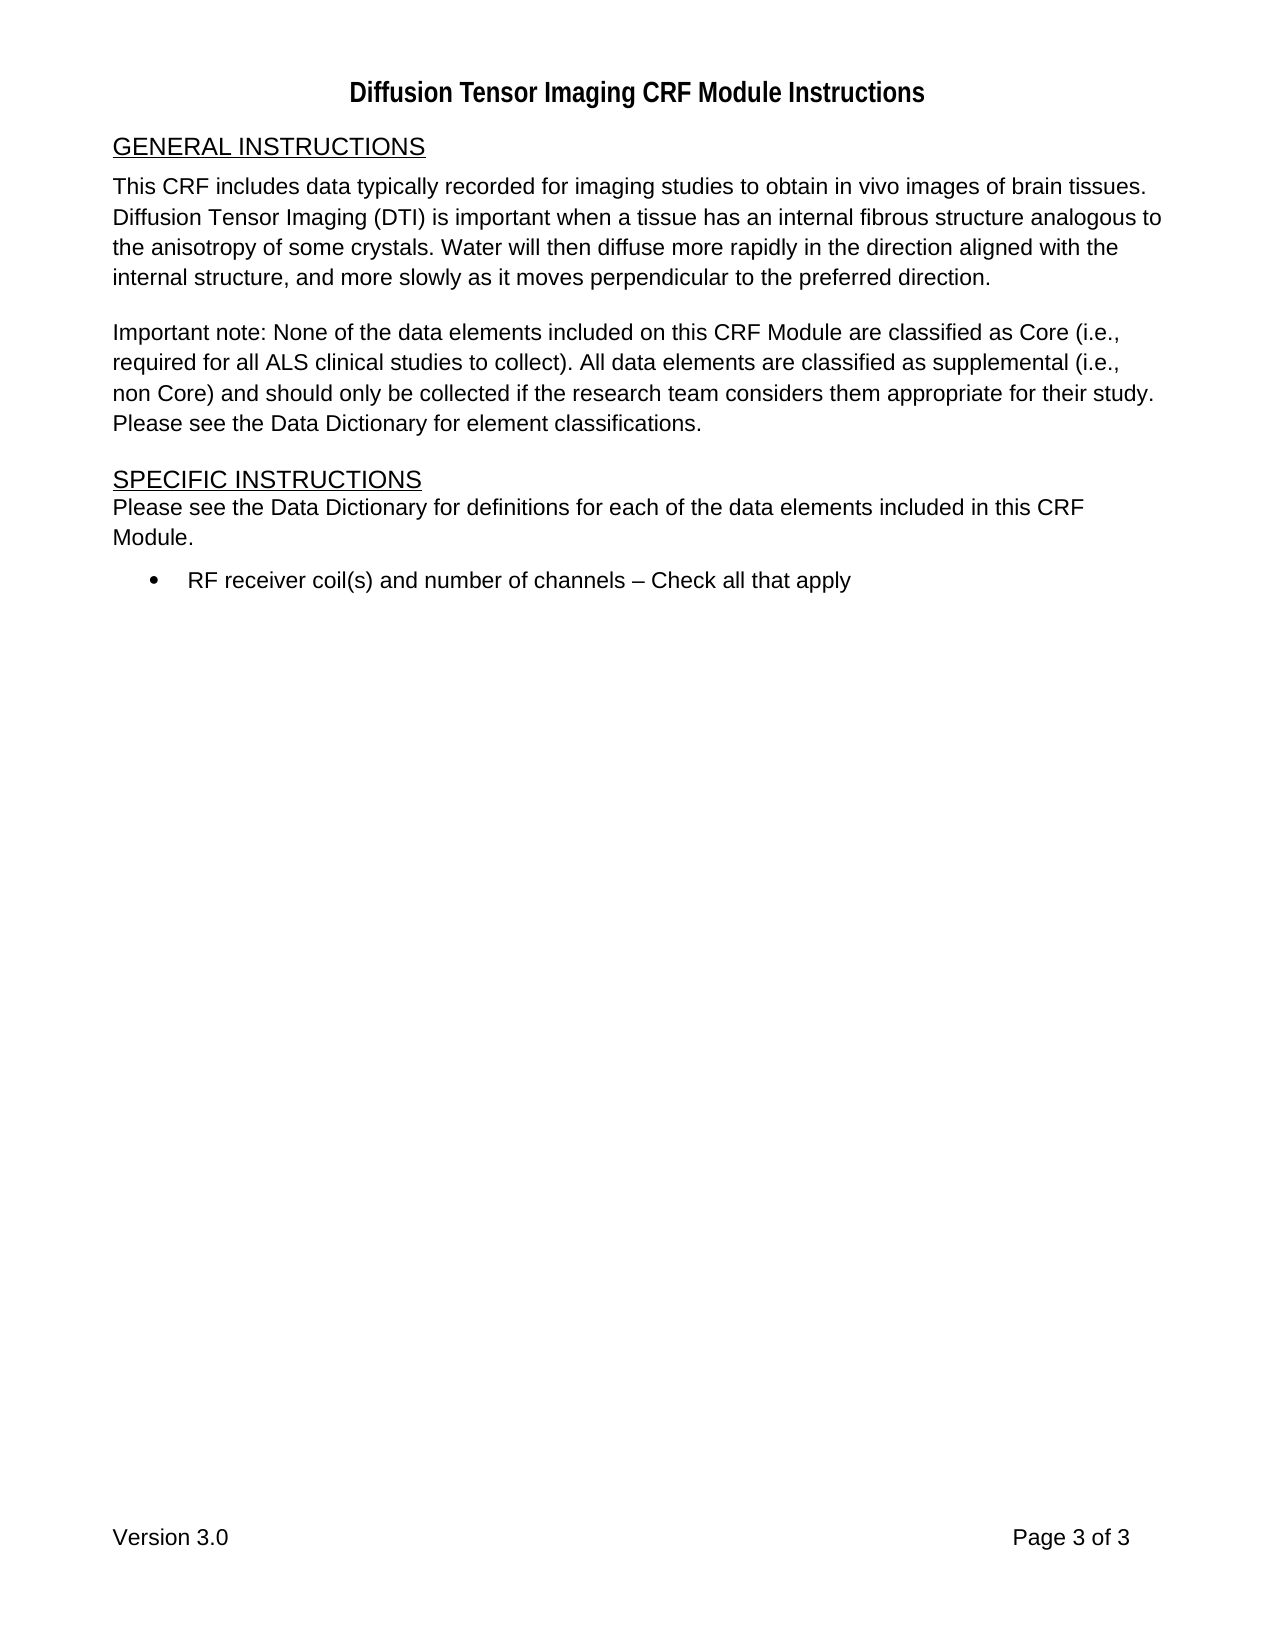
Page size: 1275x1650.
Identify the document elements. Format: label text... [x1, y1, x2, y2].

text Important note: None of the data elements included on this CRF Module are classified as Core (i.e., required for all ALS clinical studies to collect). All data elements are classified as supplemental (i.e., non Core) and should only be collected if the research team considers them appropriate for their study. Please see the Data Dictionary for element classifications. [112, 319, 1162, 436]
list RF receiver coil(s) and number of channels – Check all that apply [150, 567, 1162, 593]
subtitle SPECIFIC INSTRUCTIONS [112, 465, 1162, 494]
subtitle GENERAL INSTRUCTIONS [112, 132, 1162, 161]
text Please see the Data Dictionary for definitions for each of the data elements included in this CRF Module. [112, 494, 1162, 550]
text This CRF includes data typically recorded for imaging studies to obtain in vivo images of brain tissues. Diffusion Tensor Imaging (DTI) is important when a tissue has an internal fibrous structure analogous to the anisotropy of some crystals. Water will then diffuse more rapidly in the direction aligned with the internal structure, and more slowly as it moves perpendicular to the preferred direction. [112, 173, 1162, 290]
